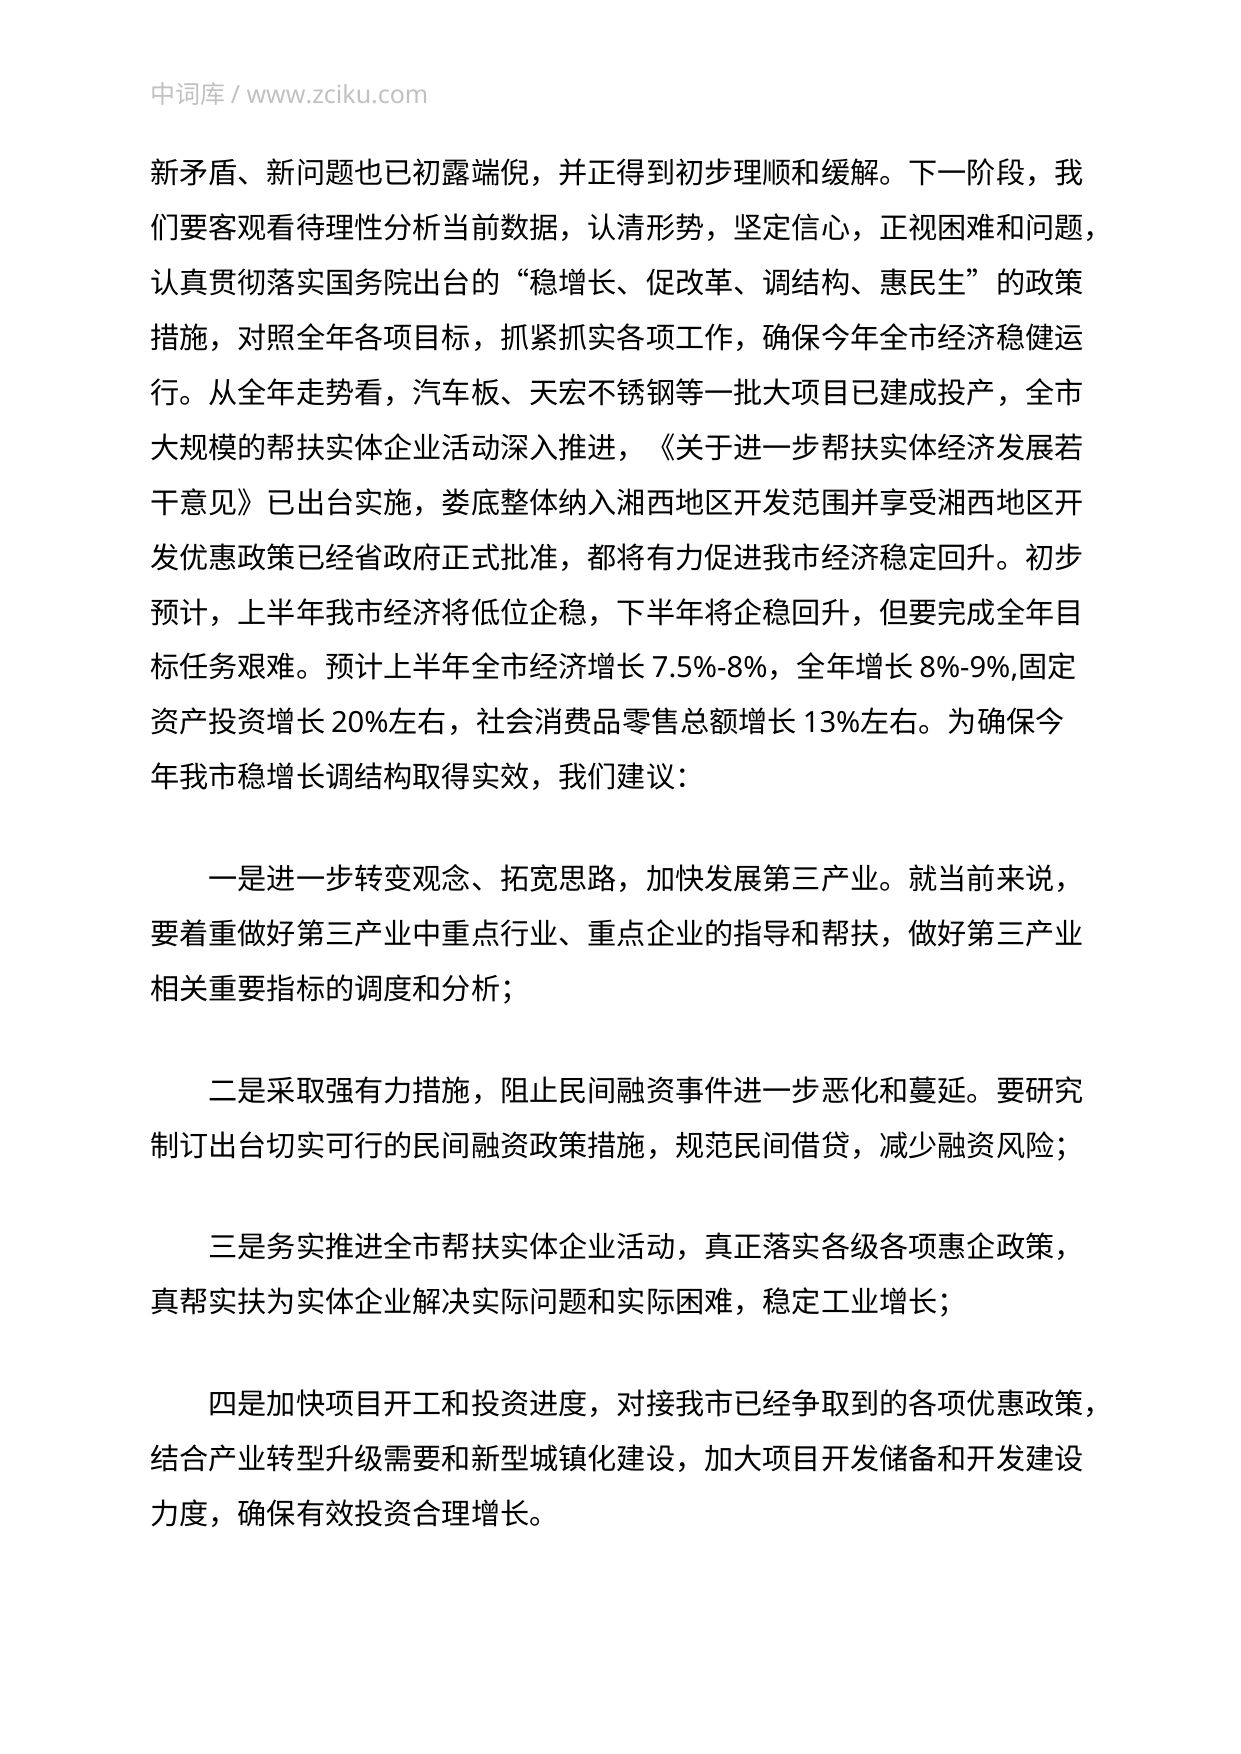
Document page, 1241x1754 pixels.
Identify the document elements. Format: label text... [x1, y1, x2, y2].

text 四是加快项目开工和投资进度，对接我市已经争取到的各项优惠政策，结合产业转型升级需要和新型城镇化建设，加大项目开发储备和开发建设力度，确保有效投资合理增长。 [150, 1381, 1090, 1533]
text 二是采取强有力措施，阻止民间融资事件进一步恶化和蔓延。要研究制订出台切实可行的民间融资政策措施，规范民间借贷，减少融资风险； [150, 1067, 1090, 1164]
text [150, 150, 1090, 796]
text 一是进一步转变观念、拓宽思路，加快发展第三产业。就当前来说，要着重做好第三产业中重点行业、重点企业的指导和帮扶，做好第三产业相关重要指标的调度和分析； [150, 856, 1090, 1008]
text 三是务实推进全市帮扶实体企业活动，真正落实各级各项惠企政策，真帮实扶为实体企业解决实际问题和实际困难，稳定工业增长； [150, 1224, 1090, 1321]
